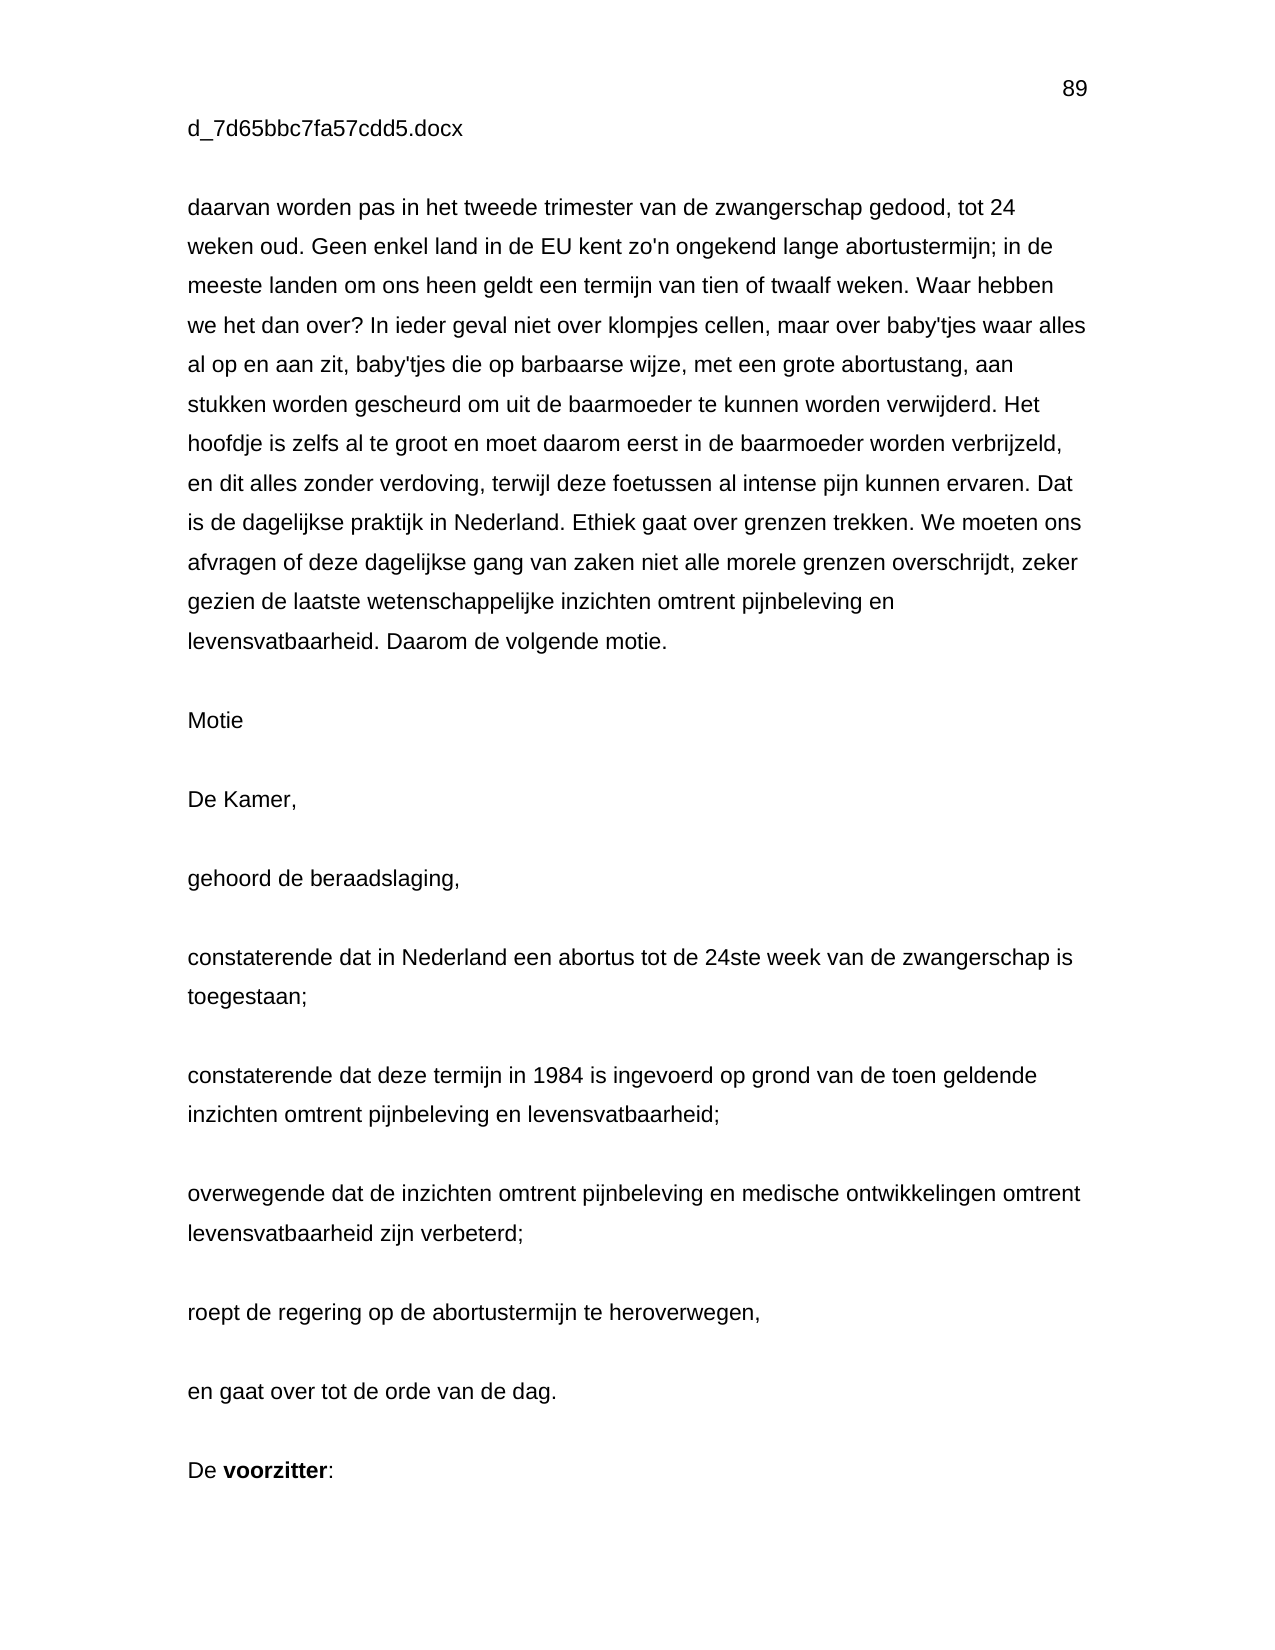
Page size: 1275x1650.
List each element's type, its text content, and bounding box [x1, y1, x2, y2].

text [187, 193, 1087, 654]
text overwegende dat de inzichten omtrent pijnbeleving en medische ontwikkelingen omtrent levensvatbaarheid zijn verbeterd; [187, 1180, 1087, 1246]
text gehoord de beraadslaging, [187, 864, 1087, 891]
text roept de regering op de abortustermijn te heroverwegen, [187, 1299, 1087, 1325]
text Motie [187, 707, 1087, 733]
text constaterende dat in Nederland een abortus tot de 24ste week van de zwangerschap is toegestaan; [187, 943, 1087, 1009]
text constaterende dat deze termijn in 1984 is ingevoerd op grond van de toen geldende inzichten omtrent pijnbeleving en levensvatbaarheid; [187, 1062, 1087, 1128]
text De voorzitter: [187, 1457, 1087, 1483]
text en gaat over tot de orde van de dag. [187, 1378, 1087, 1404]
text De Kamer, [187, 786, 1087, 812]
